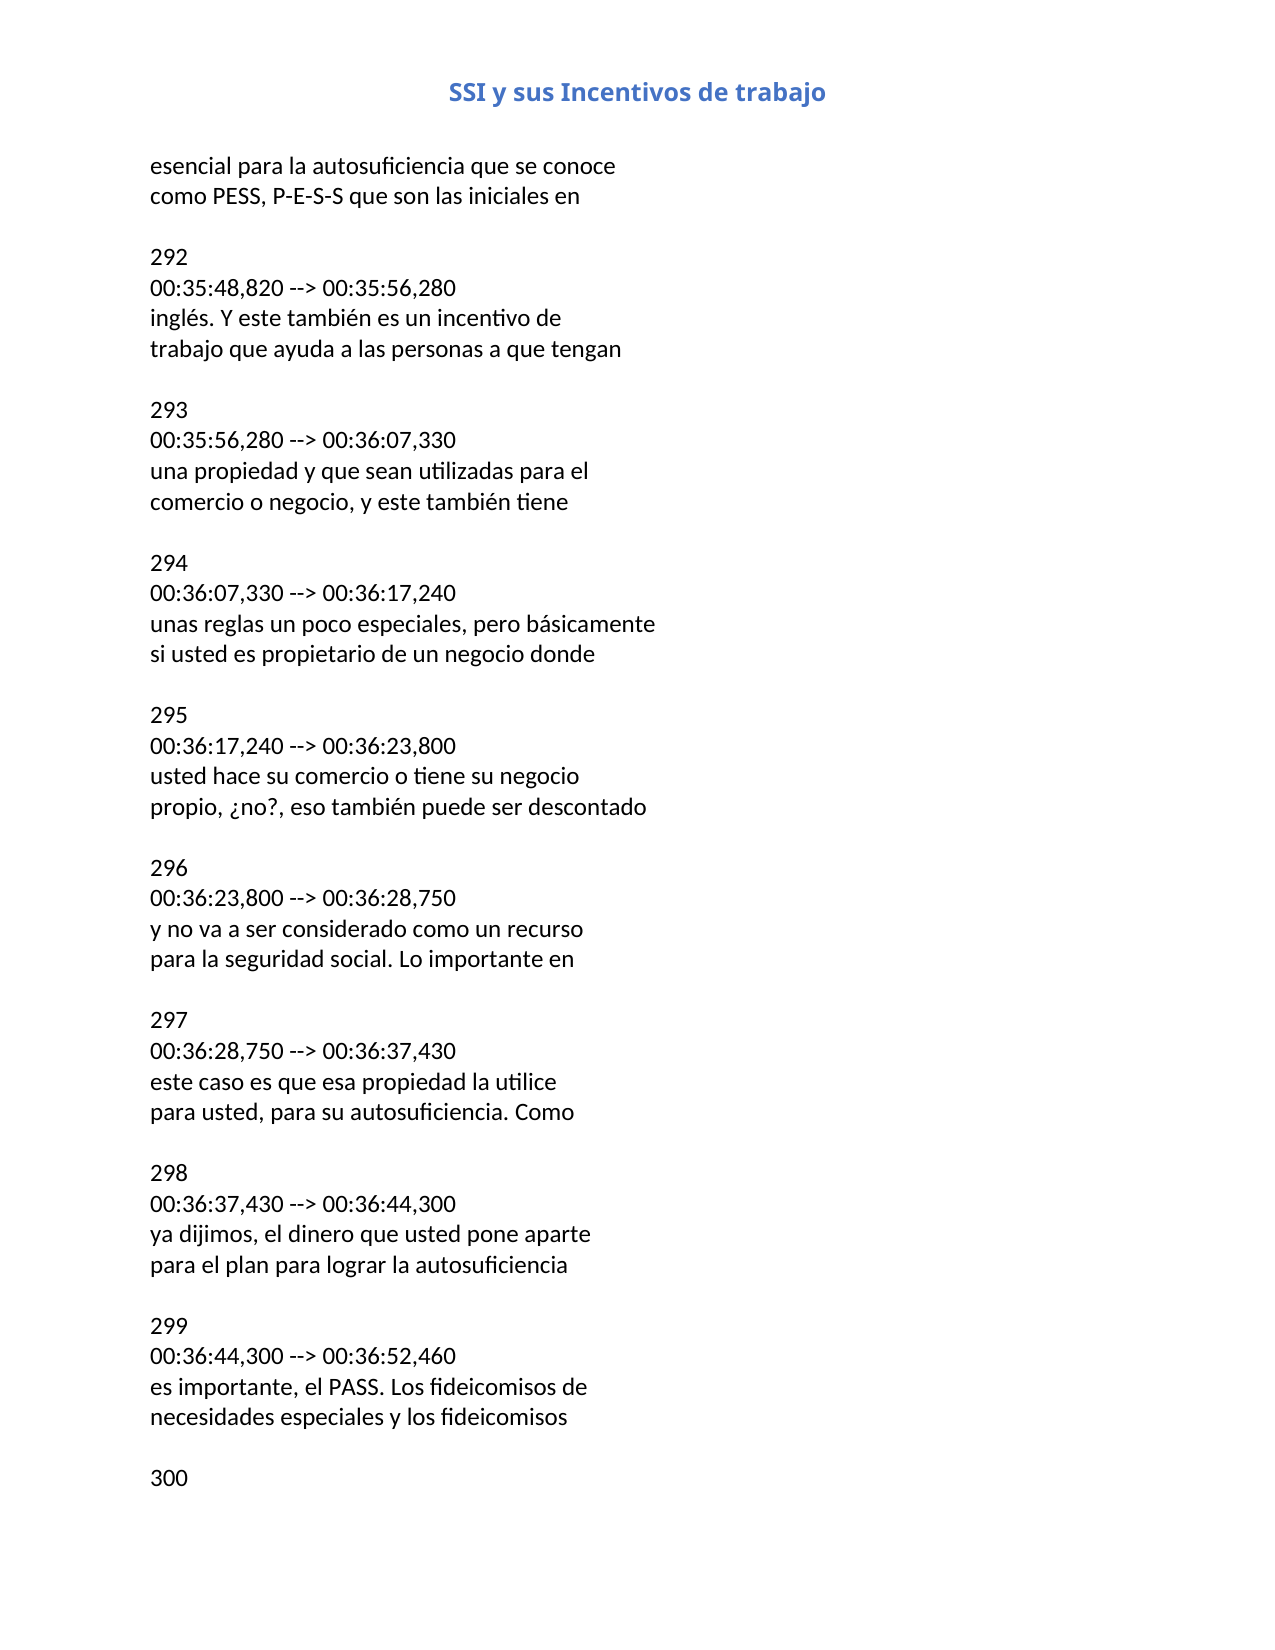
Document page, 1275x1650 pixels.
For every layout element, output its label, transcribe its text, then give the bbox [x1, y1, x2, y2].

text unas reglas un poco especiales, pero básicamente [150, 608, 1125, 638]
text 00:35:56,280 --> 00:36:07,330 [150, 425, 1125, 455]
text si usted es propietario de un negocio donde [150, 638, 1125, 669]
text para la seguridad social. Lo importante en [150, 943, 1125, 974]
text es importante, el PASS. Los fideicomisos de [150, 1371, 1125, 1401]
text propio, ¿no?, eso también puede ser descontado [150, 791, 1125, 821]
text este caso es que esa propiedad la utilice [150, 1066, 1125, 1096]
text 299 [150, 1310, 1125, 1340]
text inglés. Y este también es un incentivo de [150, 303, 1125, 333]
text 00:36:07,330 --> 00:36:17,240 [150, 577, 1125, 608]
text 300 [150, 1462, 1125, 1493]
text 292 [150, 242, 1125, 272]
text comercio o negocio, y este también tiene [150, 486, 1125, 516]
text 295 [150, 699, 1125, 730]
text 297 [150, 1004, 1125, 1035]
text 00:36:23,800 --> 00:36:28,750 [150, 882, 1125, 913]
text 00:36:28,750 --> 00:36:37,430 [150, 1035, 1125, 1066]
text 00:36:17,240 --> 00:36:23,800 [150, 730, 1125, 760]
text usted hace su comercio o tiene su negocio [150, 760, 1125, 791]
text y no va a ser considerado como un recurso [150, 913, 1125, 943]
text 296 [150, 852, 1125, 882]
text 294 [150, 547, 1125, 577]
text necesidades especiales y los fideicomisos [150, 1401, 1125, 1432]
text esencial para la autosuficiencia que se conoce [150, 150, 1125, 181]
text 00:35:48,820 --> 00:35:56,280 [150, 272, 1125, 303]
text 298 [150, 1157, 1125, 1188]
text 293 [150, 394, 1125, 425]
text una propiedad y que sean utilizadas para el [150, 455, 1125, 486]
text 00:36:44,300 --> 00:36:52,460 [150, 1340, 1125, 1371]
text como PESS, P-E-S-S que son las iniciales en [150, 181, 1125, 211]
text ya dijimos, el dinero que usted pone aparte [150, 1218, 1125, 1249]
text trabajo que ayuda a las personas a que tengan [150, 333, 1125, 364]
text 00:36:37,430 --> 00:36:44,300 [150, 1188, 1125, 1218]
text para el plan para lograr la autosuficiencia [150, 1249, 1125, 1279]
text para usted, para su autosuficiencia. Como [150, 1096, 1125, 1127]
